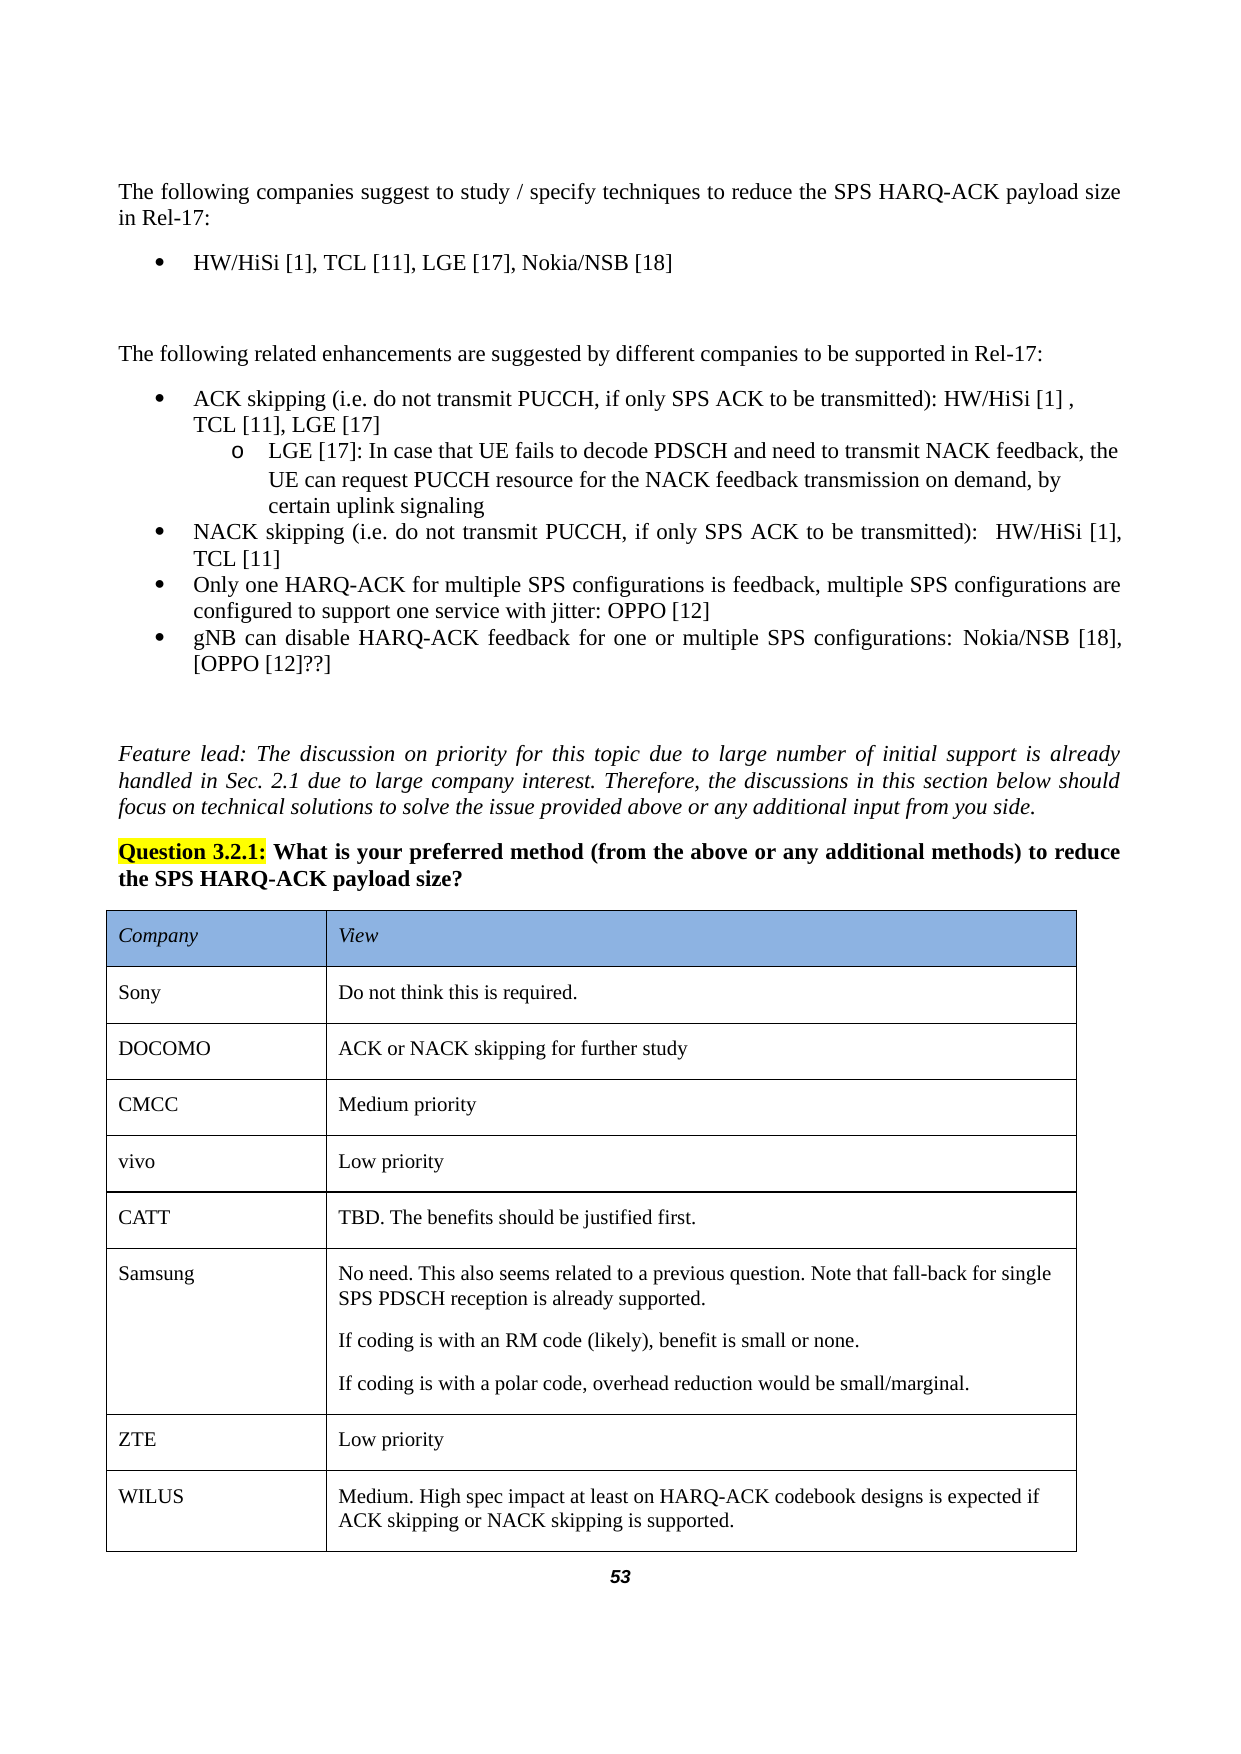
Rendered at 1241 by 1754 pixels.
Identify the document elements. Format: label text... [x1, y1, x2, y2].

table_cell TBD. The benefits should be justified first. [327, 1193, 1076, 1248]
table_cell Samsung [107, 1249, 326, 1414]
table_cell Sony [107, 967, 326, 1022]
list gNB can disable HARQ-ACK feedback for one or multiple SPS configurations: Nokia/NSB [18], [OPPO [12]??] [156, 624, 1122, 677]
list HW/HiSi [1], TCL [11], LGE [17], Nokia/NSB [18] [156, 249, 1122, 276]
table_cell ACK or NACK skipping for further study [327, 1024, 1076, 1079]
table_cell vivo [107, 1136, 326, 1191]
table_cell Low priority [327, 1415, 1076, 1470]
table_cell CMCC [107, 1080, 326, 1135]
table_cell Medium priority [327, 1080, 1076, 1135]
list ACK skipping (i.e. do not transmit PUCCH, if only SPS ACK to be transmitted): HW/HiSi [1] , TCL [11], LGE [17] [156, 385, 1122, 437]
list LGE [17]: In case that UE fails to decode PDSCH and need to transmit NACK feedback, the UE can request PUCCH resource for the NACK feedback transmission on demand, by certain uplink signaling [231, 437, 1122, 518]
table_cell No need. This also seems related to a previous question. Note that fall-back for single SPS PDSCH reception is already supported. If coding is with an RM code (likely), benefit is small or none. If coding is with a polar code, overhead reduction would be small/marginal. [327, 1249, 1076, 1414]
list NACK skipping (i.e. do not transmit PUCCH, if only SPS ACK to be transmitted): HW/HiSi [1], TCL [11] [156, 518, 1122, 571]
table_cell Medium. High spec impact at least on HARQ-ACK codebook designs is expected if ACK skipping or NACK skipping is supported. [327, 1471, 1076, 1551]
text Question 3.2.1: What is your preferred method (from the above or any additional methods) to reduce the SPS HARQ-ACK payload size? [118, 838, 1122, 891]
table_header Company [107, 911, 326, 966]
text Feature lead: The discussion on priority for this topic due to large number of initial support is already handled in Sec. 2.1 due to large company interest. Therefore, the discussions in this section below should focus on technical solutions to solve the issue provided above or any additional input from you side. [118, 740, 1122, 819]
text The following companies suggest to study / specify techniques to reduce the SPS HARQ-ACK payload size in Rel-17: [118, 178, 1122, 231]
table_header View [327, 911, 1076, 966]
table_cell WILUS [107, 1471, 326, 1551]
table_cell Low priority [327, 1136, 1076, 1191]
table_cell ZTE [107, 1415, 326, 1470]
table_cell Do not think this is required. [327, 967, 1076, 1022]
text The following related enhancements are suggested by different companies to be supported in Rel-17: [118, 340, 1122, 366]
table_cell DOCOMO [107, 1024, 326, 1079]
table_cell CATT [107, 1193, 326, 1248]
list Only one HARQ-ACK for multiple SPS configurations is feedback, multiple SPS configurations are configured to support one service with jitter: OPPO [12] [156, 571, 1122, 624]
